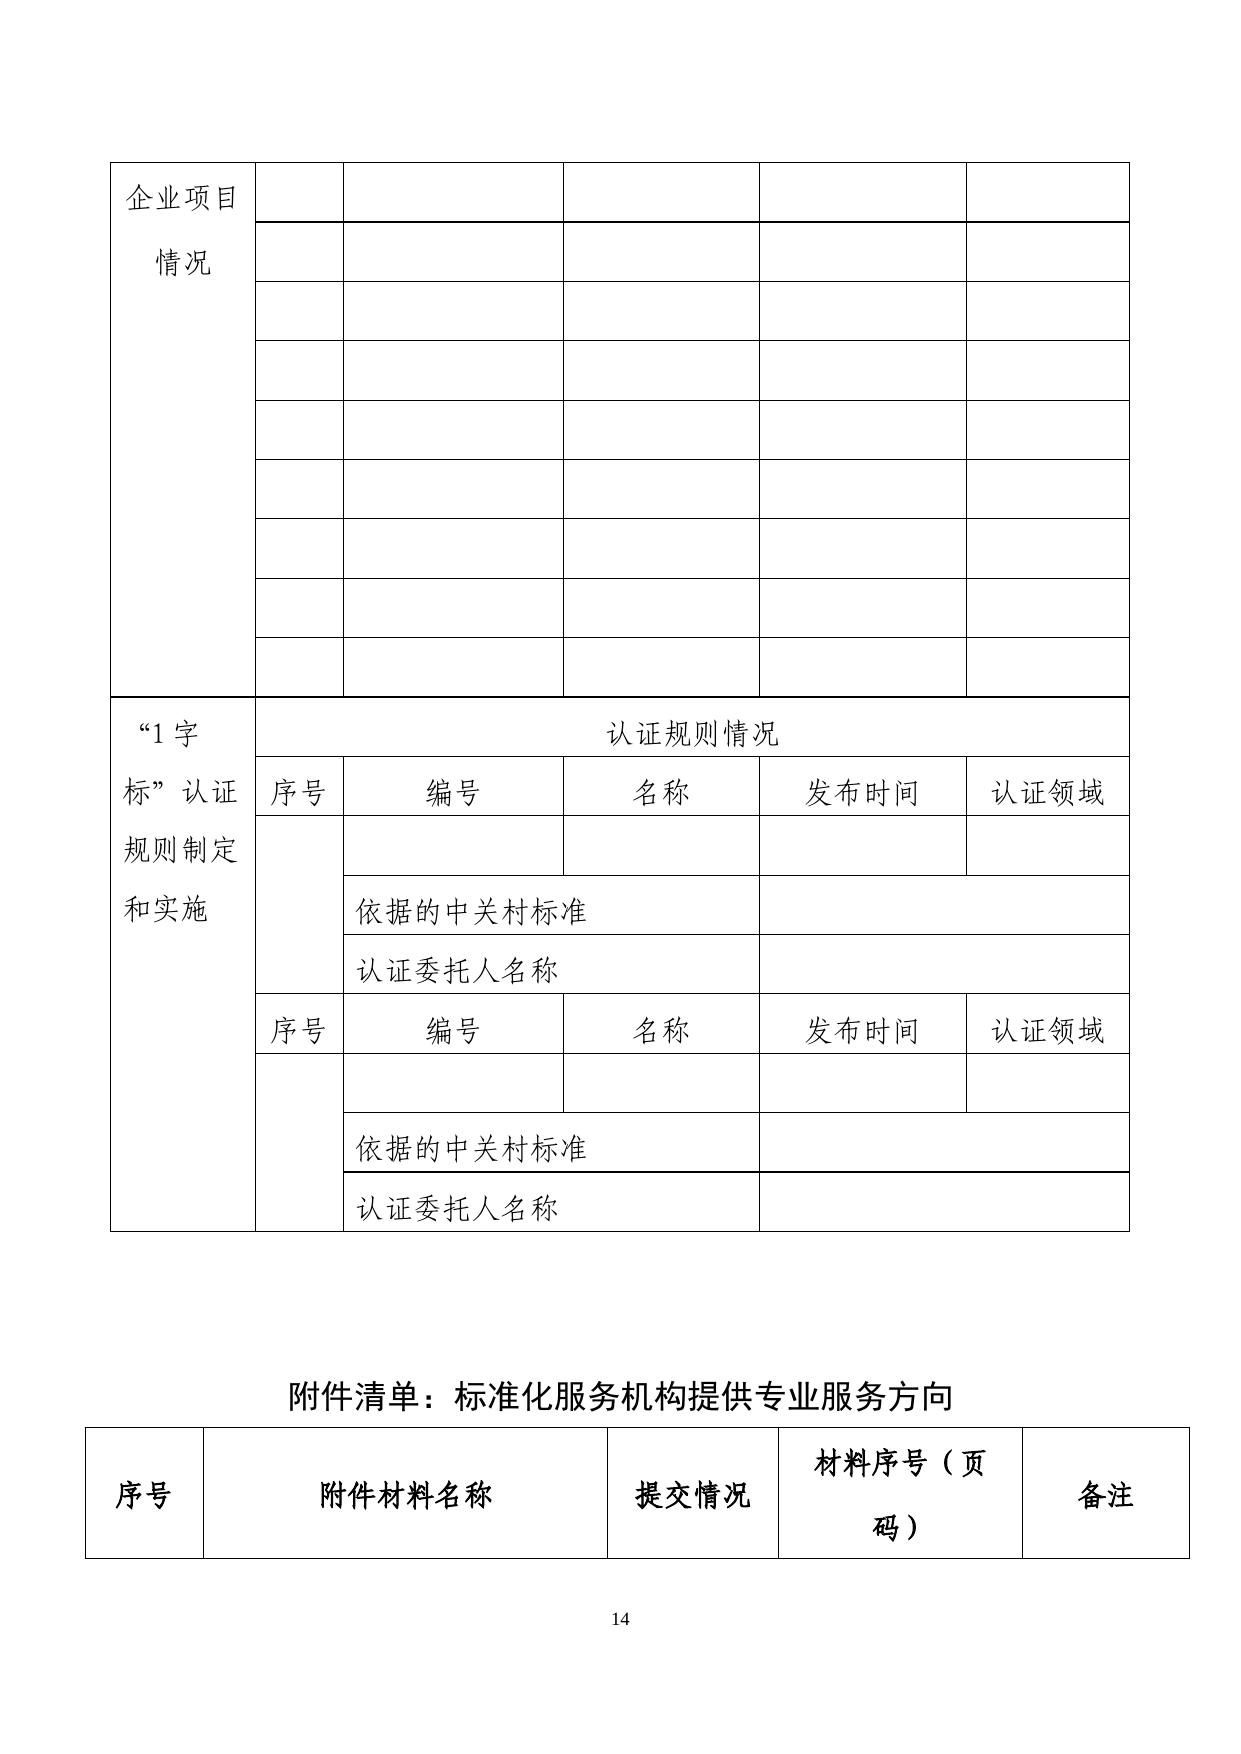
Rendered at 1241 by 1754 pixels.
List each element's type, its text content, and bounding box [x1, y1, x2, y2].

table_header 序号 [86, 1428, 203, 1558]
table_header 备注 [1023, 1428, 1189, 1558]
table_cell [564, 282, 759, 340]
table_cell [760, 579, 966, 637]
table_cell 编号 [344, 757, 563, 815]
table_cell [760, 1173, 1129, 1231]
table_cell [564, 223, 759, 281]
table_cell [256, 282, 343, 340]
table_cell [344, 460, 563, 518]
table_cell [564, 1054, 759, 1112]
table_cell [760, 638, 966, 696]
table_header 材料序号（页码） [779, 1428, 1022, 1558]
table_cell [564, 163, 759, 221]
table_cell [760, 876, 1129, 934]
table_cell [256, 638, 343, 696]
table_cell [760, 401, 966, 459]
table_cell 认证领域 [967, 994, 1129, 1053]
table_cell 序号 [256, 757, 343, 815]
table_cell [564, 638, 759, 696]
table_cell 名称 [564, 994, 759, 1053]
table_cell [256, 401, 343, 459]
table_header 附件材料名称 [204, 1428, 607, 1558]
table_cell 认证委托人名称 [344, 935, 759, 993]
table_header 提交情况 [608, 1428, 778, 1558]
table_cell [344, 579, 563, 637]
table_cell [564, 401, 759, 459]
table_cell [564, 460, 759, 518]
table_cell 认证规则情况 [256, 698, 1129, 756]
table_cell [256, 460, 343, 518]
table_cell [344, 401, 563, 459]
table_cell [967, 519, 1129, 578]
table_cell [564, 519, 759, 578]
table_cell [967, 579, 1129, 637]
table_cell [967, 223, 1129, 281]
table_cell 认证领域 [967, 757, 1129, 815]
table_cell 依据的中关村标准 [344, 1113, 759, 1171]
table_cell [564, 579, 759, 637]
table_cell 认证委托人名称 [344, 1173, 759, 1231]
table_cell 发布时间 [760, 757, 966, 815]
table_cell [760, 935, 1129, 993]
table_cell [256, 519, 343, 578]
table_cell [344, 223, 563, 281]
table_cell 序号 [256, 994, 343, 1053]
table_cell 发布时间 [760, 994, 966, 1053]
table_cell [760, 460, 966, 518]
table_cell [760, 519, 966, 578]
table_cell [760, 163, 966, 221]
table_cell [564, 341, 759, 399]
table_cell [967, 341, 1129, 399]
table_cell [344, 638, 563, 696]
table_cell [256, 341, 343, 399]
table_cell [967, 638, 1129, 696]
table_cell [256, 579, 343, 637]
table_cell [967, 460, 1129, 518]
table_cell 编号 [344, 994, 563, 1053]
table_cell [760, 223, 966, 281]
table_cell [344, 341, 563, 399]
table_cell 名称 [564, 757, 759, 815]
table_cell [256, 163, 343, 221]
table_cell [344, 1054, 563, 1112]
table_cell [344, 519, 563, 578]
table_cell [760, 816, 966, 874]
table_cell [760, 1054, 966, 1112]
table_cell [967, 816, 1129, 874]
table_cell 依据的中关村标准 [344, 876, 759, 934]
table_cell [256, 223, 343, 281]
table_cell [967, 401, 1129, 459]
table_cell [344, 282, 563, 340]
table_cell [760, 1113, 1129, 1171]
table_cell [967, 282, 1129, 340]
table_cell [967, 1054, 1129, 1112]
table_cell “1字标”认证规则制定和实施 [111, 698, 255, 1231]
table_cell [760, 341, 966, 399]
table_cell [256, 816, 343, 993]
table_cell [967, 163, 1129, 221]
table_cell [564, 816, 759, 874]
table_cell [344, 163, 563, 221]
text 附件清单：标准化服务机构提供专业服务方向 [187, 1362, 1053, 1427]
table_cell [344, 816, 563, 874]
table_cell [256, 1054, 343, 1231]
table_cell [760, 282, 966, 340]
